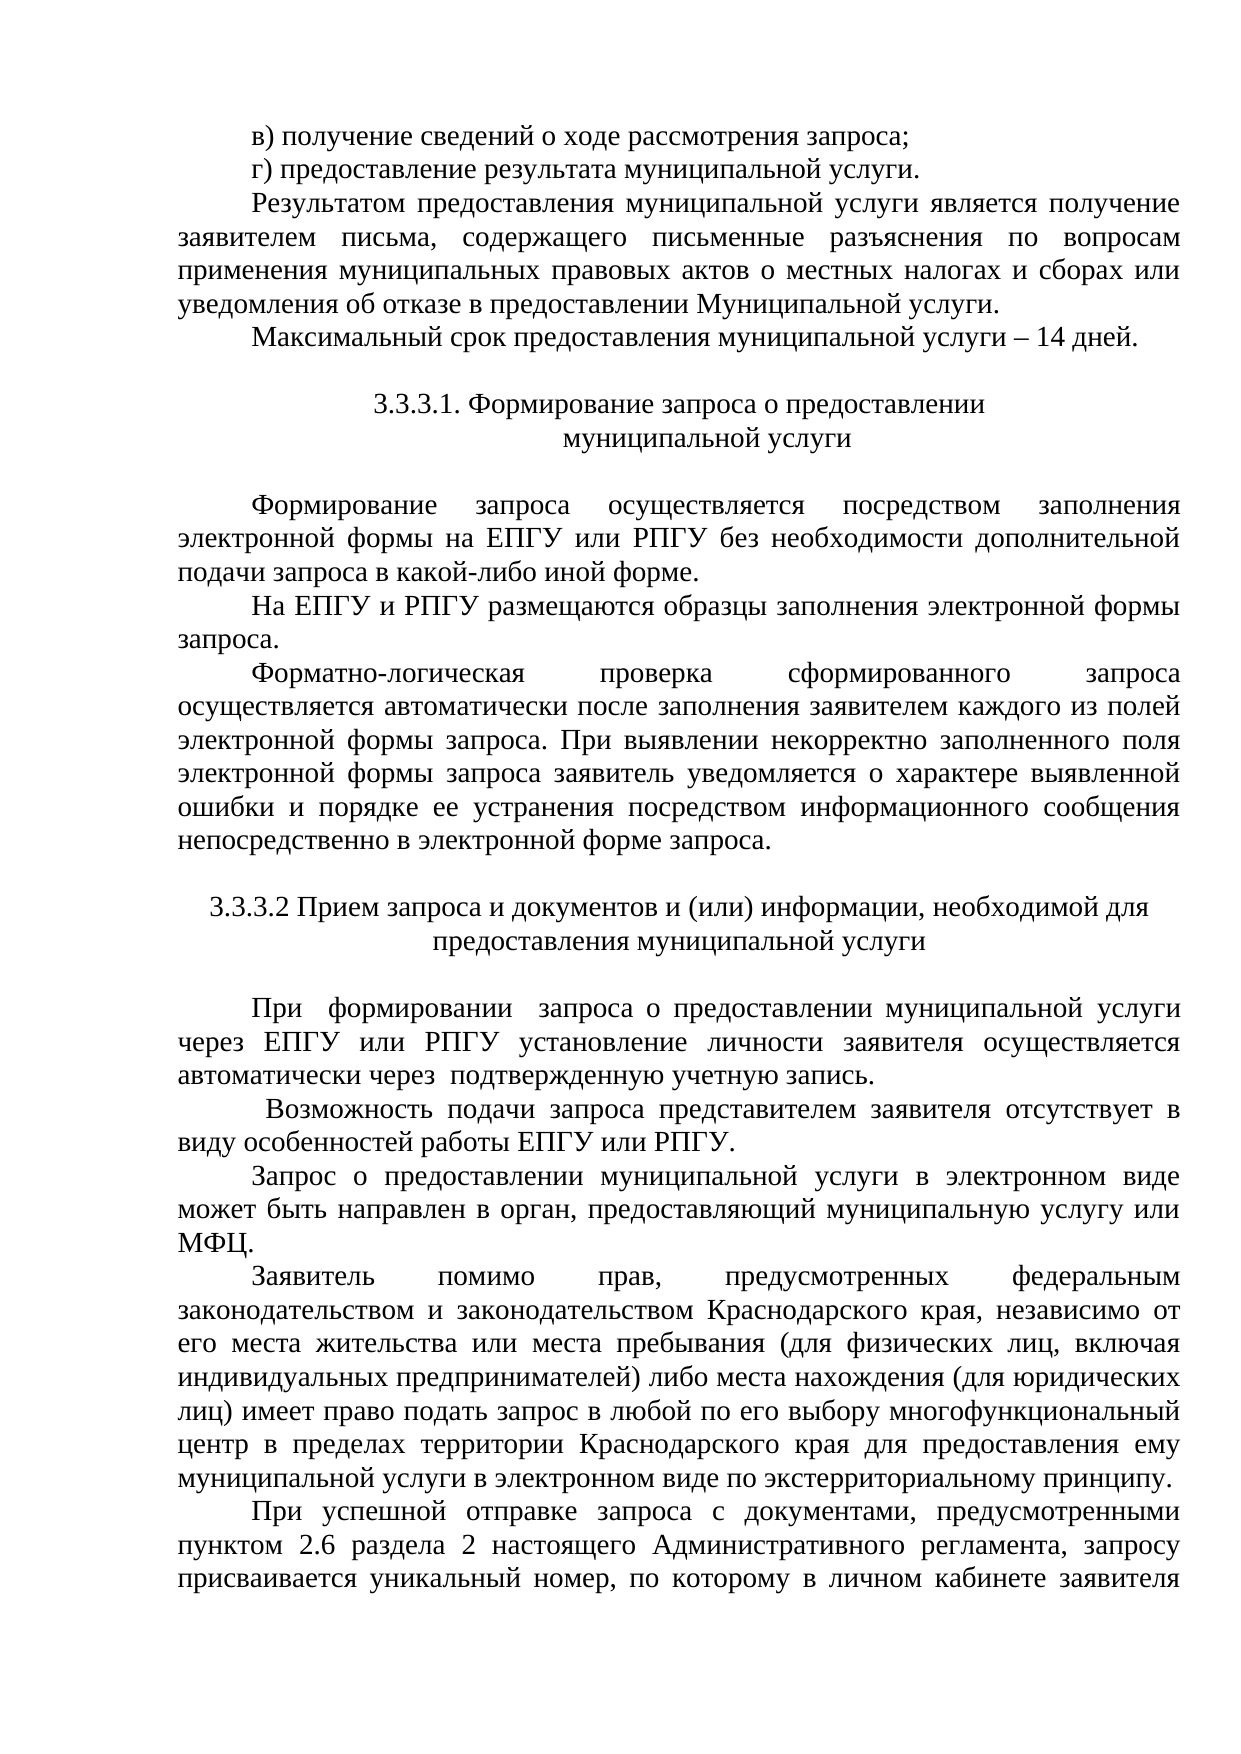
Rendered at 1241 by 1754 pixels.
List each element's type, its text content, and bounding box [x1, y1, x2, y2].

text На ЕПГУ и РПГУ размещаются образцы заполнения электронной формы запроса. [177, 588, 1181, 655]
text Форматно-логическая проверка сформированного запроса осуществляется автоматически после заполнения заявителем каждого из полей электронной формы запроса. При выявлении некорректно заполненного поля электронной формы запроса заявитель уведомляется о характере выявленной ошибки и порядке ее устранения посредством информационного сообщения непосредственно в электронной форме запроса. [177, 655, 1181, 856]
text Максимальный срок предоставления муниципальной услуги – 14 дней. [177, 319, 1181, 353]
text г) предоставление результата муниципальной услуги. [177, 152, 1181, 185]
text 3.3.3.1. Формирование запроса о предоставлении [177, 386, 1181, 420]
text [177, 1493, 1181, 1594]
text Возможность подачи запроса представителем заявителя отсутствует в виду особенностей работы ЕПГУ или РПГУ. [177, 1091, 1181, 1158]
text Запрос о предоставлении муниципальной услуги в электронном виде может быть направлен в орган, предоставляющий муниципальную услугу или МФЦ. [177, 1158, 1181, 1258]
text Результатом предоставления муниципальной услуги является получение заявителем письма, содержащего письменные разъяснения по вопросам применения муниципальных правовых актов о местных налогах и сборах или уведомления об отказе в предоставлении Муниципальной услуги. [177, 185, 1181, 319]
text Формирование запроса осуществляется посредством заполнения электронной формы на ЕПГУ или РПГУ без необходимости дополнительной подачи запроса в какой-либо иной форме. [177, 487, 1181, 588]
text муниципальной услуги [177, 420, 1181, 453]
text Заявитель помимо прав, предусмотренных федеральным законодательством и законодательством Краснодарского края, независимо от его места жительства или места пребывания (для физических лиц, включая индивидуальных предпринимателей) либо места нахождения (для юридических лиц) имеет право подать запрос в любой по его выбору многофункциональный центр в пределах территории Краснодарского края для предоставления ему муниципальной услуги в электронном виде по экстерриториальному принципу. [177, 1258, 1181, 1493]
text При формировании запроса о предоставлении муниципальной услуги через ЕПГУ или РПГУ установление личности заявителя осуществляется автоматически через подтвержденную учетную запись. [177, 990, 1181, 1091]
text в) получение сведений о ходе рассмотрения запроса; [177, 118, 1181, 152]
text 3.3.3.2 Прием запроса и документов и (или) информации, необходимой для предоставления муниципальной услуги [177, 889, 1181, 957]
